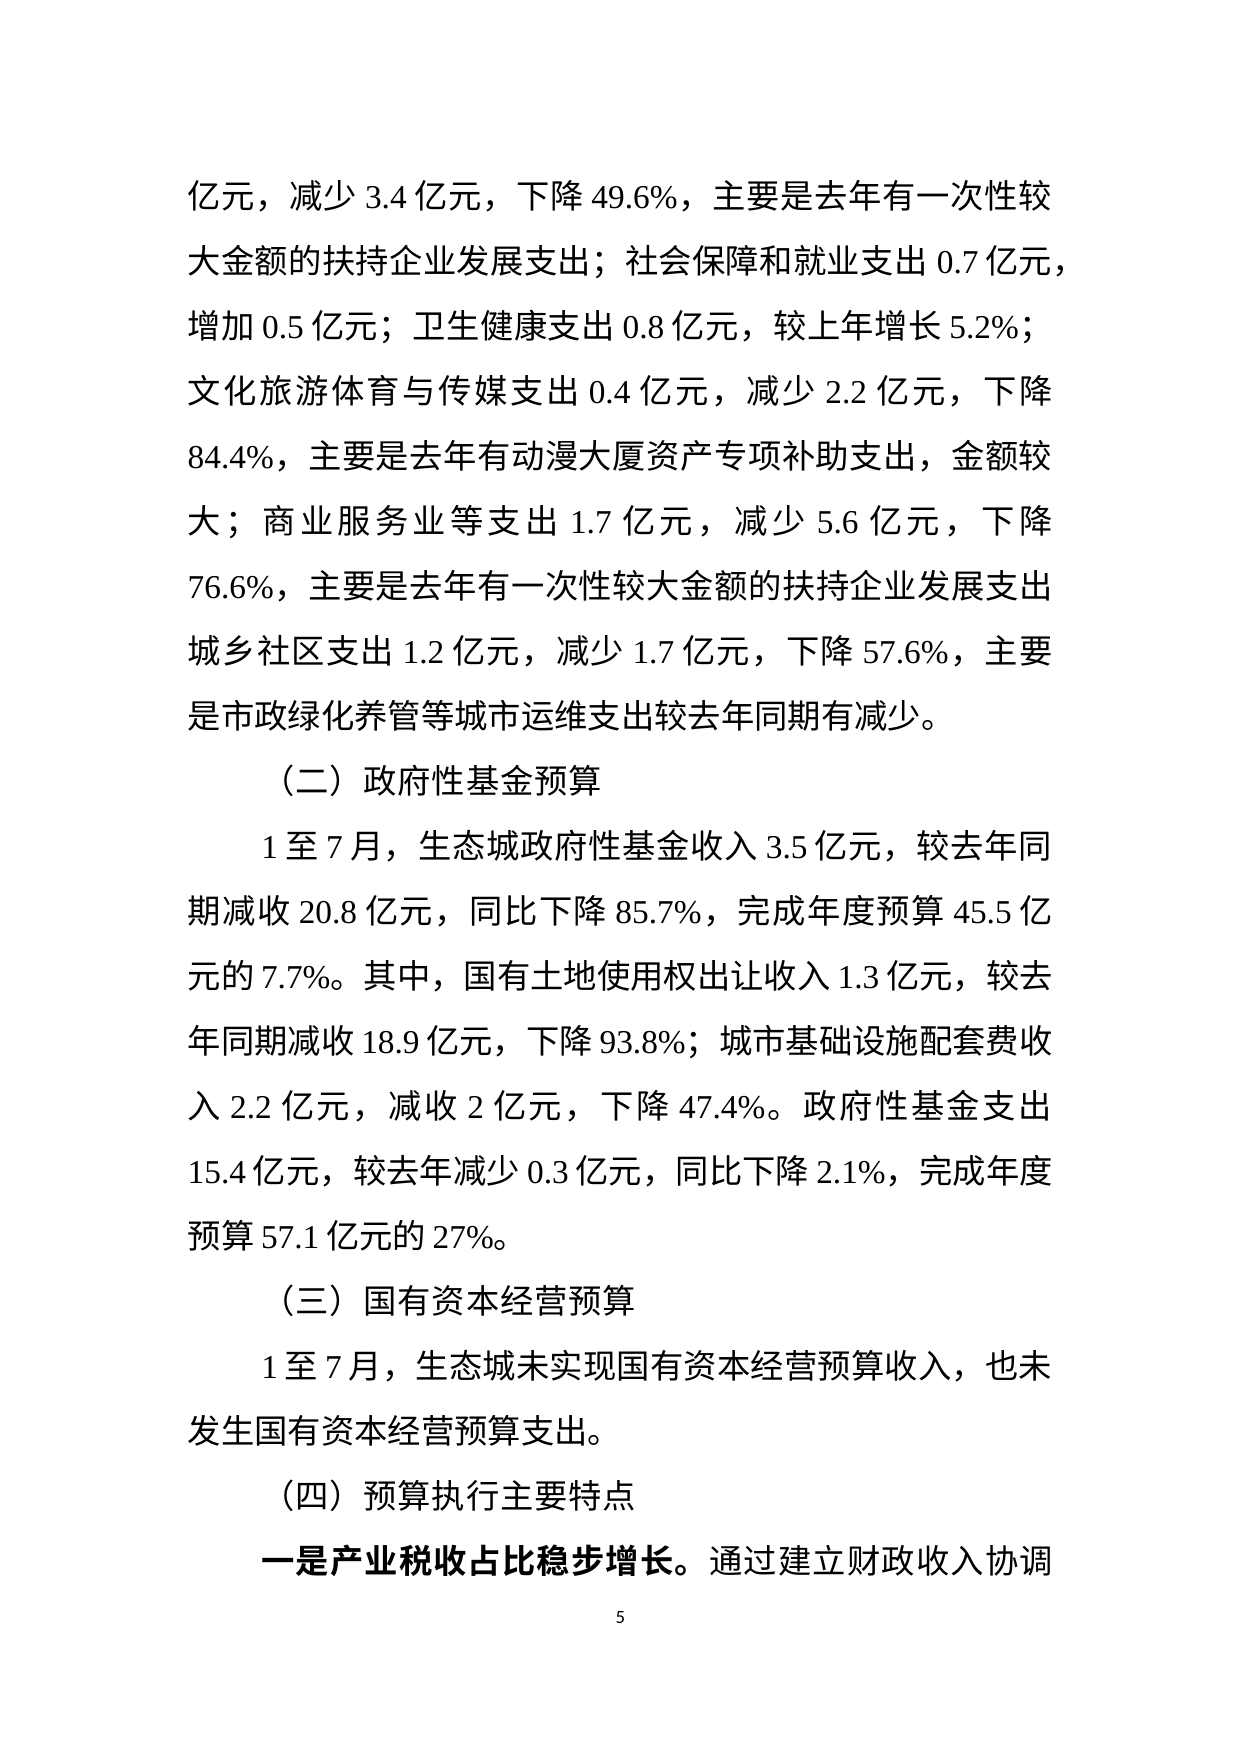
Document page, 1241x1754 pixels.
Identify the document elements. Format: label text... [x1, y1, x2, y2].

text （四）预算执行主要特点 [187, 1462, 1053, 1527]
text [187, 1527, 1053, 1592]
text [187, 162, 1053, 747]
text 1至7月，生态城未实现国有资本经营预算收入，也未发生国有资本经营预算支出。 [187, 1332, 1053, 1462]
text （二）政府性基金预算 [187, 747, 1053, 812]
text （三）国有资本经营预算 [187, 1267, 1053, 1332]
text 1至7月，生态城政府性基金收入3.5亿元，较去年同期减收20.8亿元，同比下降85.7%，完成年度预算45.5亿元的7.7%。其中，国有土地使用权出让收入1.3亿元，较去年同期减收18.9亿元，下降93.8%；城市基础设施配套费收入2.2亿元，减收2亿元，下降47.4%。政府性基金支出15.4亿元，较去年减少0.3亿元，同比下降2.1%，完成年度预算57.1亿元的27%。 [187, 812, 1053, 1267]
